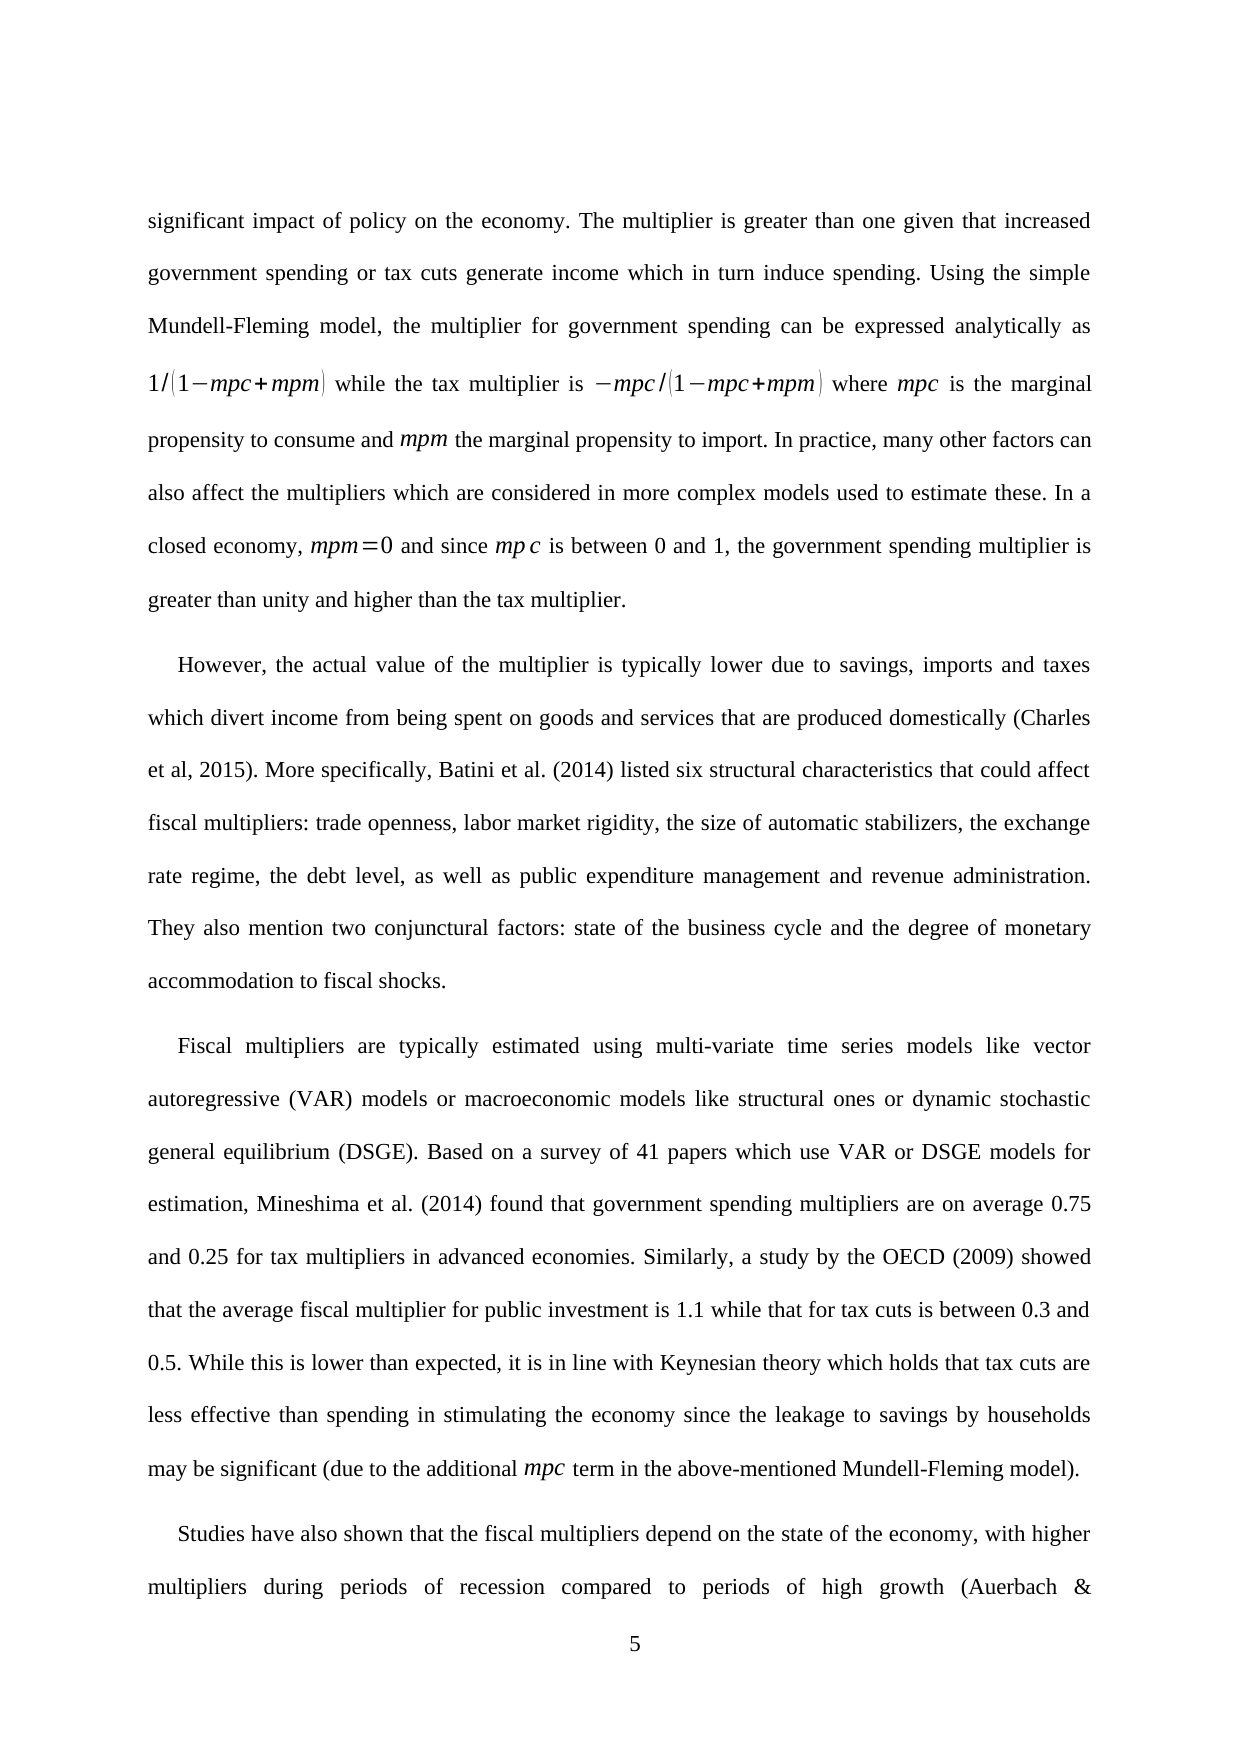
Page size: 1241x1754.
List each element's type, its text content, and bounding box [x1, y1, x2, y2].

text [148, 1521, 1092, 1599]
text However, the actual value of the multiplier is typically lower due to savings, imports and taxes which divert income from being spent on goods and services that are produced domestically (Charles et al, 2015). More specifically, Batini et al. (2014) listed six structural characteristics that could affect fiscal multipliers: trade openness, labor market rigidity, the size of automatic stabilizers, the exchange rate regime, the debt level, as well as public expenditure management and revenue administration. They also mention two conjunctural factors: state of the business cycle and the degree of monetary accommodation to fiscal shocks. [148, 651, 1092, 993]
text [148, 207, 1092, 612]
text Fiscal multipliers are typically estimated using multi-variate time series models like vector autoregressive (VAR) models or macroeconomic models like structural ones or dynamic stochastic general equilibrium (DSGE). Based on a survey of 41 papers which use VAR or DSGE models for estimation, Mineshima et al. (2014) found that government spending multipliers are on average 0.75 and 0.25 for tax multipliers in advanced economies. Similarly, a study by the OECD (2009) showed that the average fiscal multiplier for public investment is 1.1 while that for tax cuts is between 0.3 and 0.5. While this is lower than expected, it is in line with Keynesian theory which holds that tax cuts are less effective than spending in stimulating the economy since the leakage to savings by households may be significant (due to the additional term in the above-mentioned Mundell-Fleming model). [148, 1032, 1092, 1482]
